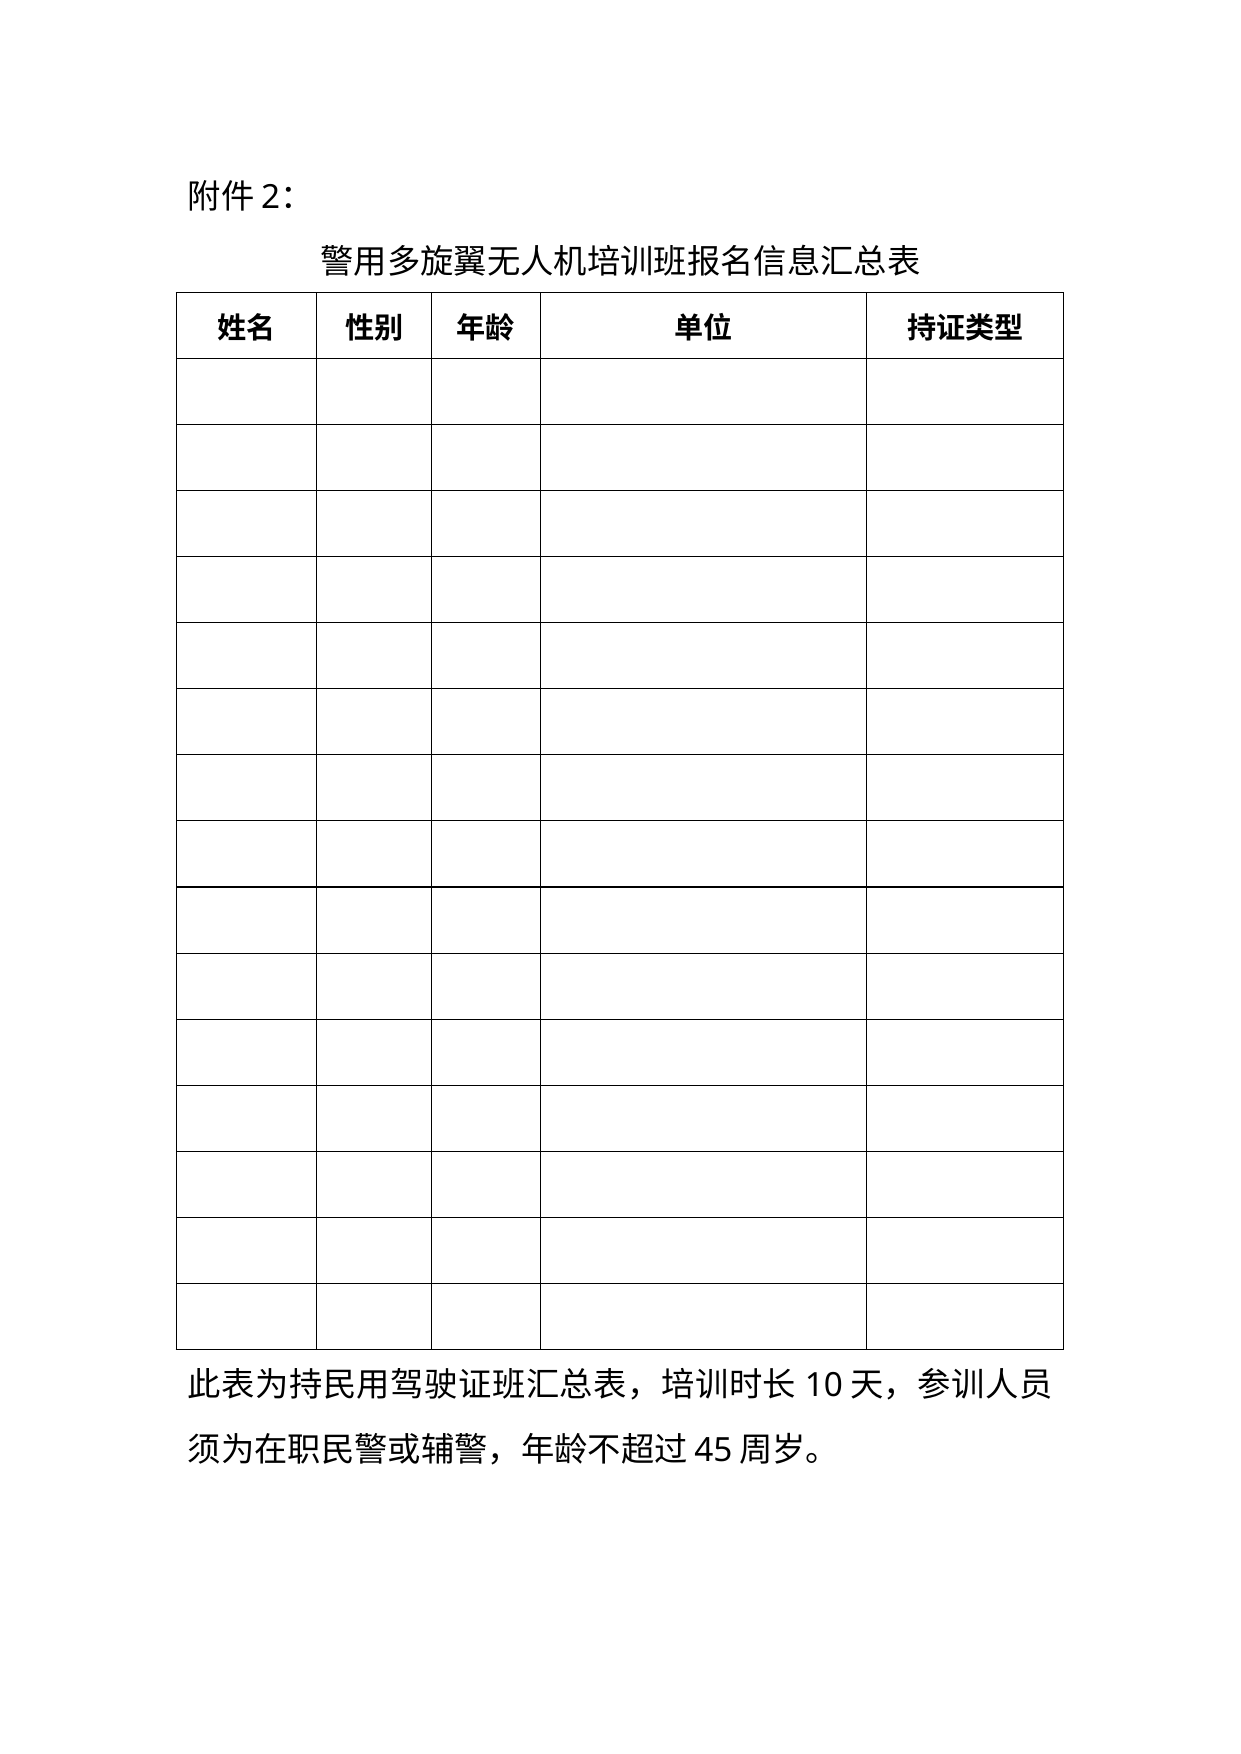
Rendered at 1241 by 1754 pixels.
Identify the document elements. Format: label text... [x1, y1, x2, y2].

table_cell [867, 821, 1063, 886]
table_cell [541, 623, 866, 688]
table_cell [432, 557, 540, 622]
table_cell [432, 954, 540, 1018]
table_header 持证类型 [867, 293, 1063, 358]
text 附件2： [187, 162, 1053, 227]
table_cell [867, 491, 1063, 556]
table_cell [867, 1020, 1063, 1084]
table_cell [317, 1218, 431, 1283]
table_cell [432, 888, 540, 952]
table_cell [317, 359, 431, 424]
table_cell [317, 755, 431, 820]
table_cell [867, 1284, 1063, 1349]
table_cell [432, 623, 540, 688]
table_cell [432, 1284, 540, 1349]
table_cell [867, 954, 1063, 1018]
table_header 姓名 [177, 293, 316, 358]
table_cell [541, 1284, 866, 1349]
table_cell [432, 359, 540, 424]
table_cell [541, 557, 866, 622]
table_cell [867, 1152, 1063, 1217]
table_cell [177, 557, 316, 622]
table_cell [541, 1086, 866, 1151]
table_cell [432, 1086, 540, 1151]
table_cell [541, 359, 866, 424]
table_cell [317, 425, 431, 490]
table_cell [177, 1020, 316, 1084]
table_cell [867, 557, 1063, 622]
table_header 年龄 [432, 293, 540, 358]
table_cell [177, 755, 316, 820]
table_cell [177, 425, 316, 490]
table_cell [177, 1152, 316, 1217]
text 警用多旋翼无人机培训班报名信息汇总表 [187, 227, 1053, 292]
table_cell [541, 1218, 866, 1283]
table_cell [177, 1284, 316, 1349]
table_cell [432, 1152, 540, 1217]
table_cell [317, 557, 431, 622]
table_header 性别 [317, 293, 431, 358]
table_cell [317, 1020, 431, 1084]
text 此表为持民用驾驶证班汇总表，培训时长10天，参训人员须为在职民警或辅警，年龄不超过45周岁。 [187, 1350, 1053, 1480]
table_cell [317, 1284, 431, 1349]
table_cell [867, 623, 1063, 688]
table_cell [867, 1218, 1063, 1283]
table_cell [432, 1020, 540, 1084]
table_cell [177, 623, 316, 688]
table_cell [867, 755, 1063, 820]
table_cell [317, 1152, 431, 1217]
table_cell [541, 1152, 866, 1217]
table_cell [177, 491, 316, 556]
table_header 单位 [541, 293, 866, 358]
table_cell [541, 821, 866, 886]
table_cell [177, 888, 316, 952]
table_cell [432, 425, 540, 490]
table_cell [867, 689, 1063, 754]
table_cell [177, 359, 316, 424]
table_cell [432, 755, 540, 820]
table_cell [317, 491, 431, 556]
table_cell [541, 954, 866, 1018]
table_cell [867, 1086, 1063, 1151]
table_cell [541, 1020, 866, 1084]
table_cell [432, 821, 540, 886]
table_cell [177, 689, 316, 754]
table_cell [317, 689, 431, 754]
table_cell [541, 888, 866, 952]
table_cell [317, 821, 431, 886]
table_cell [177, 954, 316, 1018]
table_cell [177, 1218, 316, 1283]
table_cell [317, 1086, 431, 1151]
table_cell [867, 888, 1063, 952]
table_cell [541, 689, 866, 754]
table_cell [317, 623, 431, 688]
table_cell [432, 491, 540, 556]
table_cell [177, 1086, 316, 1151]
table_cell [317, 954, 431, 1018]
table_cell [541, 755, 866, 820]
table_cell [867, 359, 1063, 424]
table_cell [177, 821, 316, 886]
table_cell [541, 491, 866, 556]
table_cell [541, 425, 866, 490]
table_cell [432, 689, 540, 754]
table_cell [867, 425, 1063, 490]
table_cell [432, 1218, 540, 1283]
table_cell [317, 888, 431, 952]
